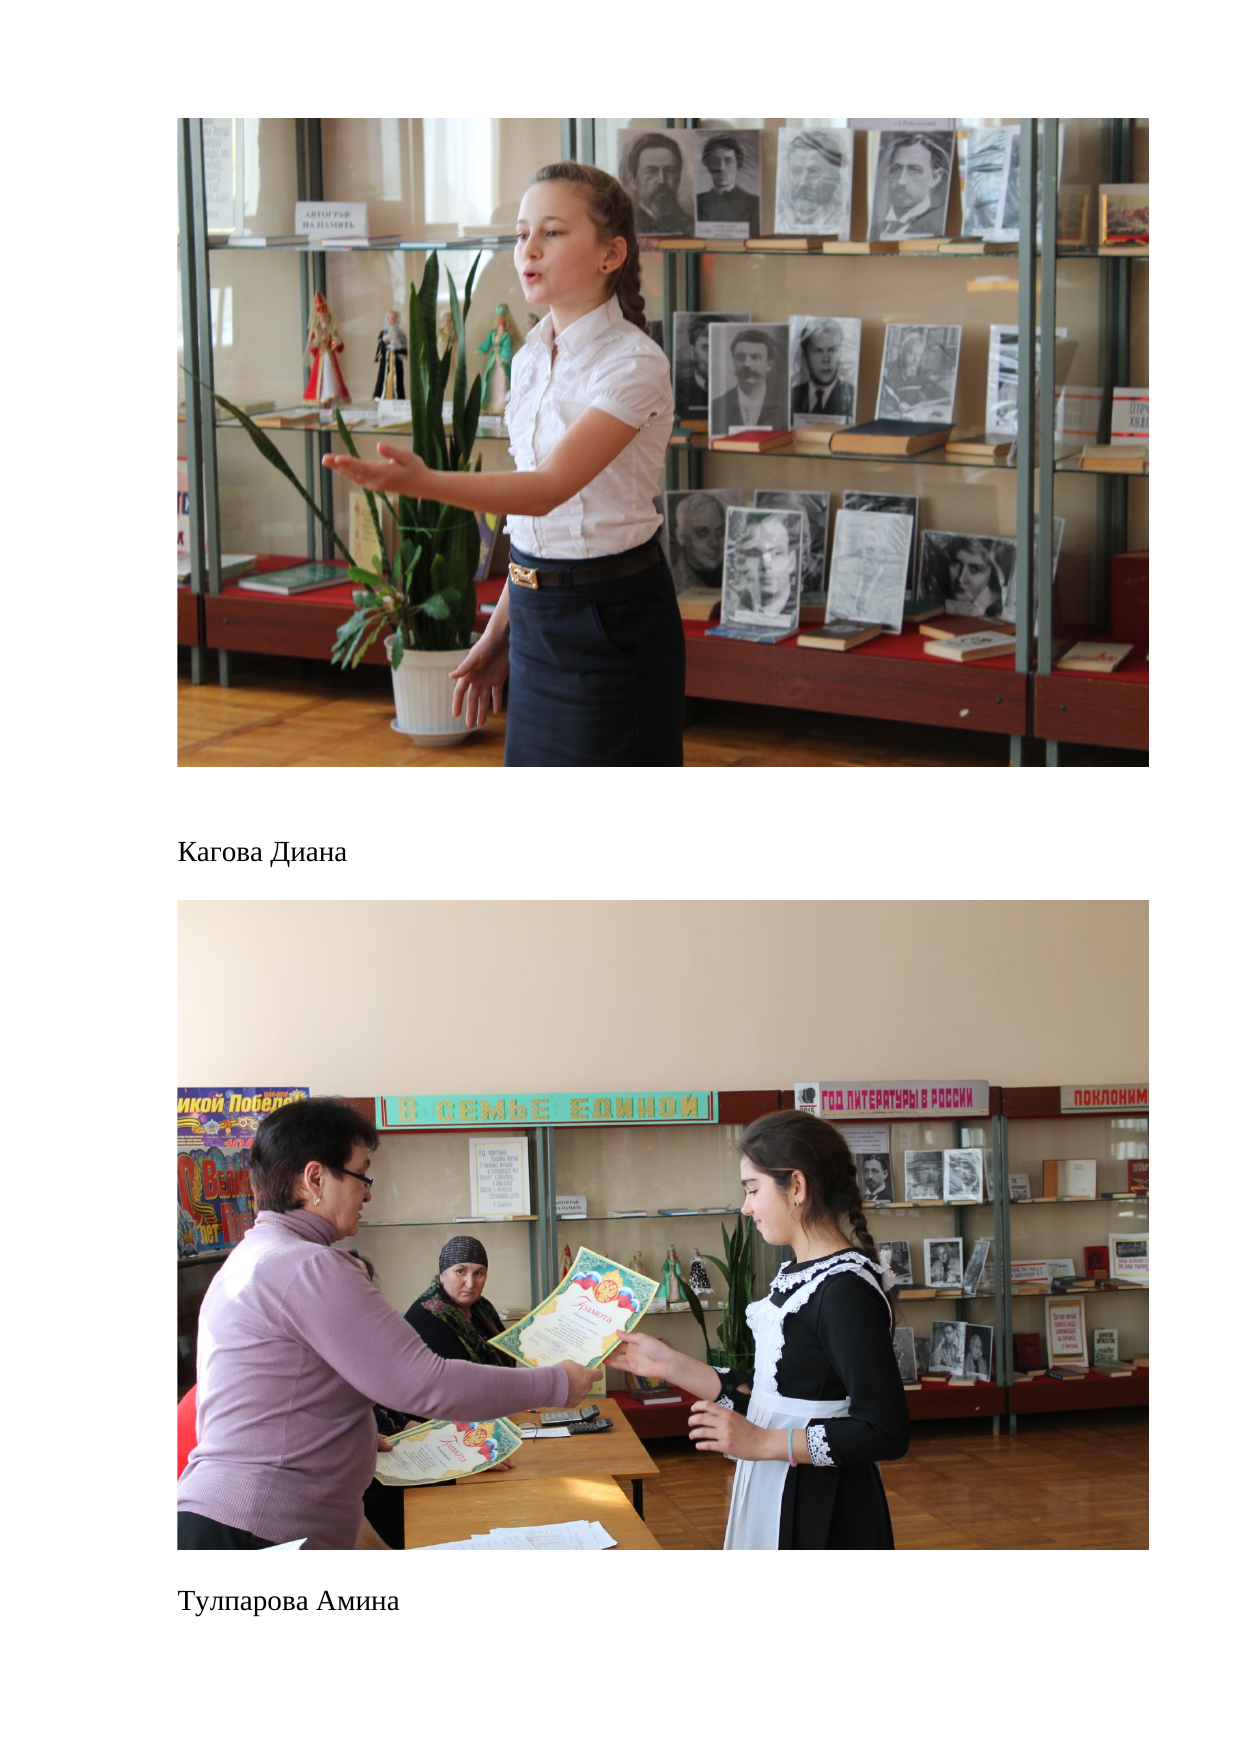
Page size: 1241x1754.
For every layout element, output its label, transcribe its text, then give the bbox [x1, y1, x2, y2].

text Кагова Диана [177, 834, 1152, 867]
text Тулпарова Амина [177, 1583, 1152, 1616]
picture [177, 118, 1149, 767]
picture [177, 900, 1149, 1550]
